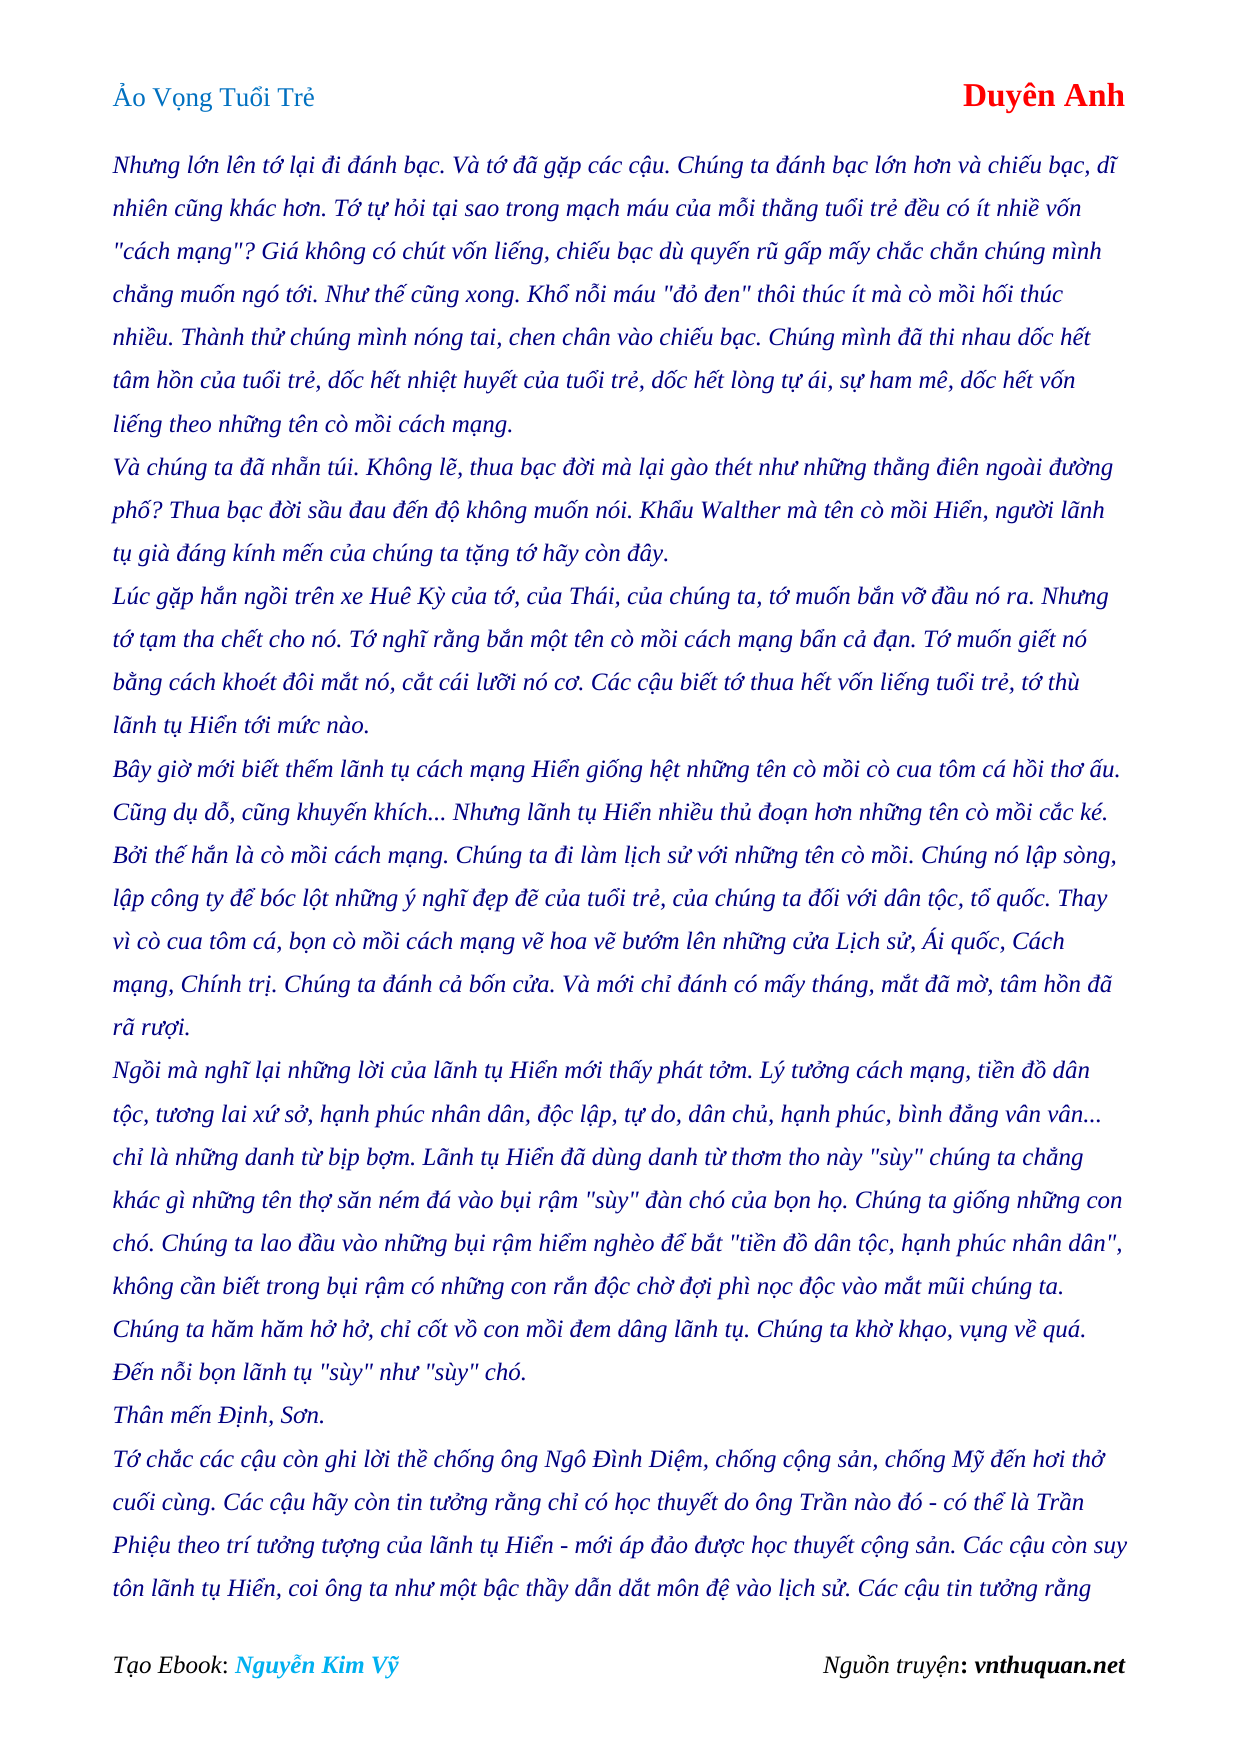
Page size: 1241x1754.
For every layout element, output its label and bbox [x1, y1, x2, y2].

text [112, 150, 1128, 1602]
